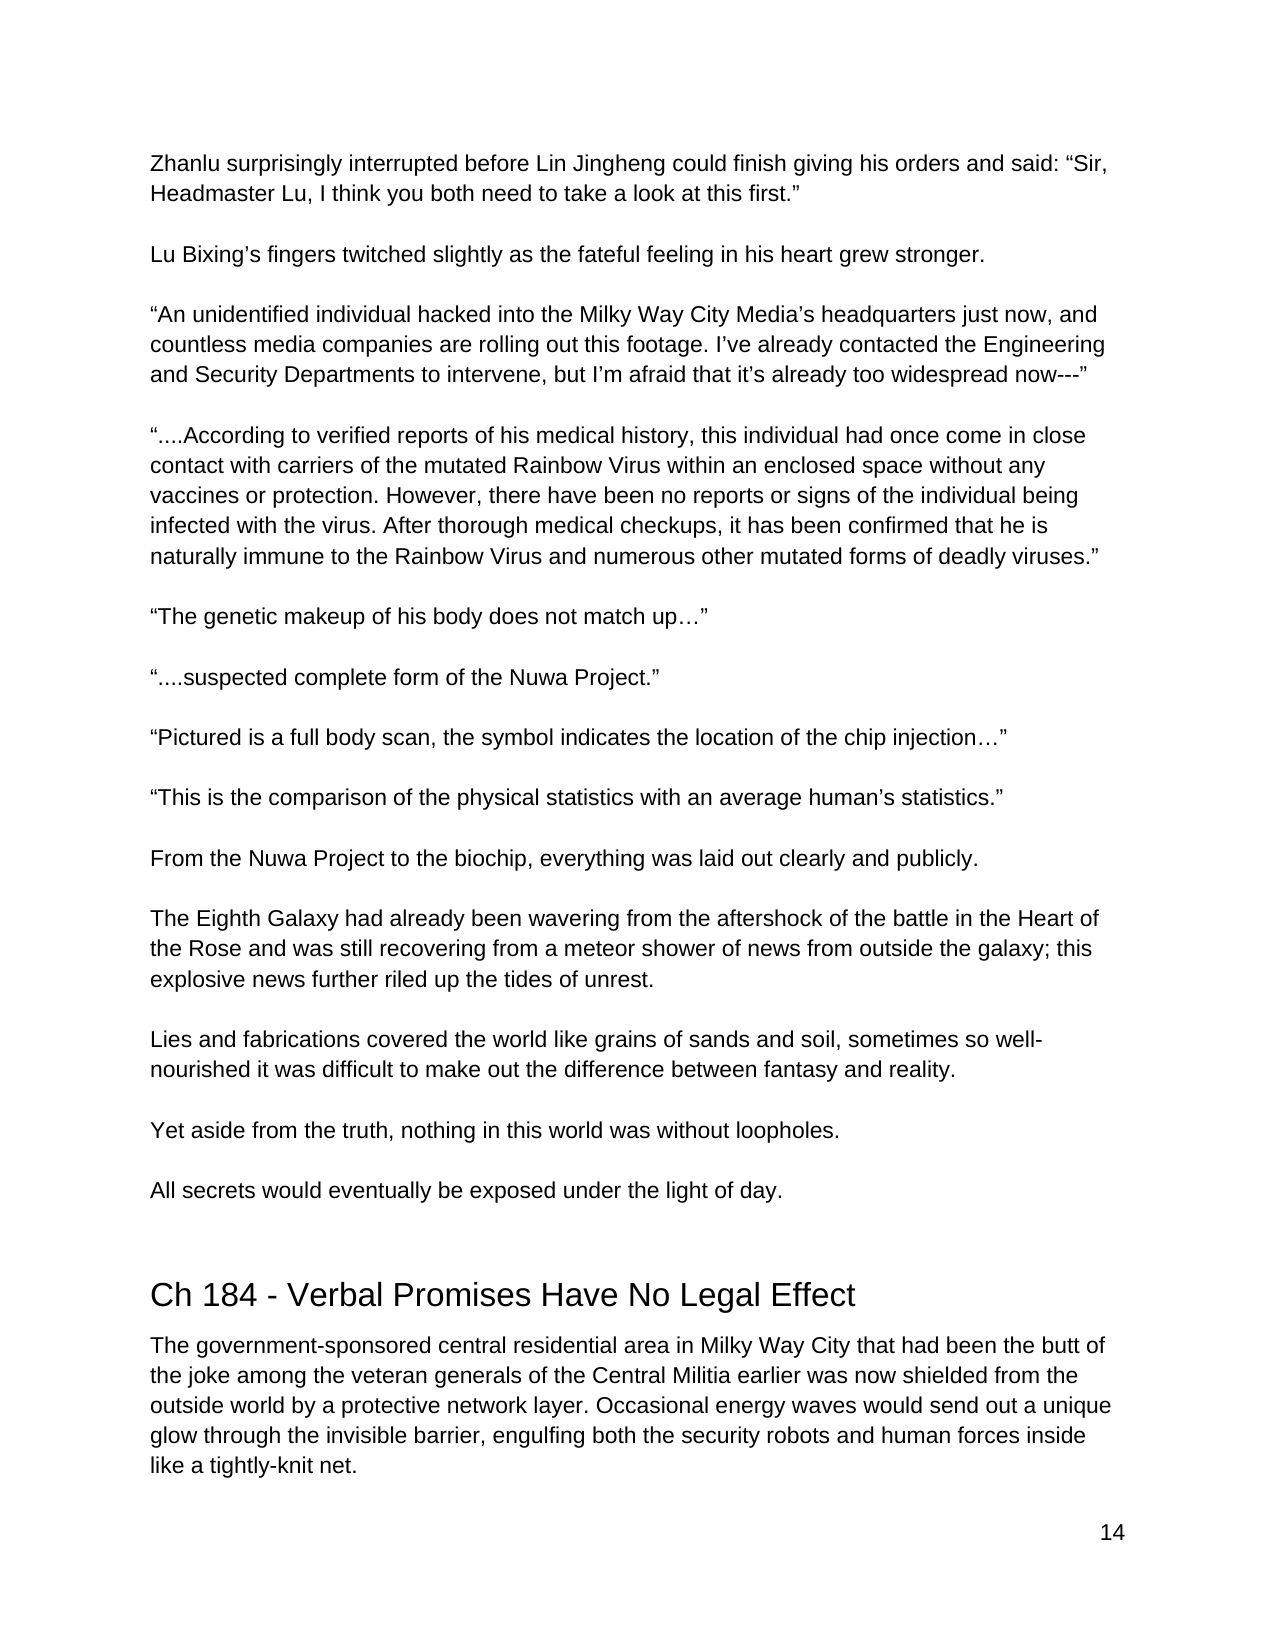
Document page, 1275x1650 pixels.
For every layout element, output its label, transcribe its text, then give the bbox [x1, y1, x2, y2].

text “Pictured is a full body scan, the symbol indicates the location of the chip injection…” [150, 724, 1125, 750]
text Yet aside from the truth, nothing in this world was without loopholes. [150, 1117, 1125, 1143]
text From the Nuwa Project to the biochip, everything was laid out clearly and publicly. [150, 845, 1125, 871]
text “An unidentified individual hacked into the Milky Way City Media’s headquarters just now, and countless media companies are rolling out this footage. I’ve already contacted the Engineering and Security Departments to intervene, but I’m afraid that it’s already too widespread now---” [150, 301, 1125, 388]
text Lu Bixing’s fingers twitched slightly as the fateful feeling in his heart grew stronger. [150, 241, 1125, 267]
text The government-sponsored central residential area in Milky Way City that had been the butt of the joke among the veteran generals of the Central Militia earlier was now shielded from the outside world by a protective network layer. Occasional energy waves would send out a unique glow through the invisible barrier, engulfing both the security robots and human forces inside like a tightly-knit net. [150, 1332, 1125, 1479]
subtitle Ch 184 - Verbal Promises Have No Legal Effect [150, 1275, 1125, 1313]
text Lies and fabrications covered the world like grains of sands and soil, sometimes so well-nourished it was difficult to make out the difference between fantasy and reality. [150, 1026, 1125, 1083]
text All secrets would eventually be exposed under the light of day. [150, 1177, 1125, 1203]
text “....suspected complete form of the Nuwa Project.” [150, 663, 1125, 690]
text “The genetic makeup of his body does not match up…” [150, 603, 1125, 629]
text “This is the comparison of the physical statistics with an average human’s statistics.” [150, 784, 1125, 811]
text The Eighth Galaxy had already been wavering from the aftershock of the battle in the Heart of the Rose and was still recovering from a meteor shower of news from outside the galaxy; this explosive news further riled up the tides of unrest. [150, 905, 1125, 992]
text Zhanlu surprisingly interrupted before Lin Jingheng could finish giving his orders and said: “Sir, Headmaster Lu, I think you both need to take a look at this first.” [150, 150, 1125, 207]
text “....According to verified reports of his medical history, this individual had once come in close contact with carriers of the mutated Rainbow Virus within an enclosed space without any vaccines or protection. However, there have been no reports or signs of the individual being infected with the virus. After thorough medical checkups, it has been confirmed that he is naturally immune to the Rainbow Virus and numerous other mutated forms of deadly viruses.” [150, 422, 1125, 569]
